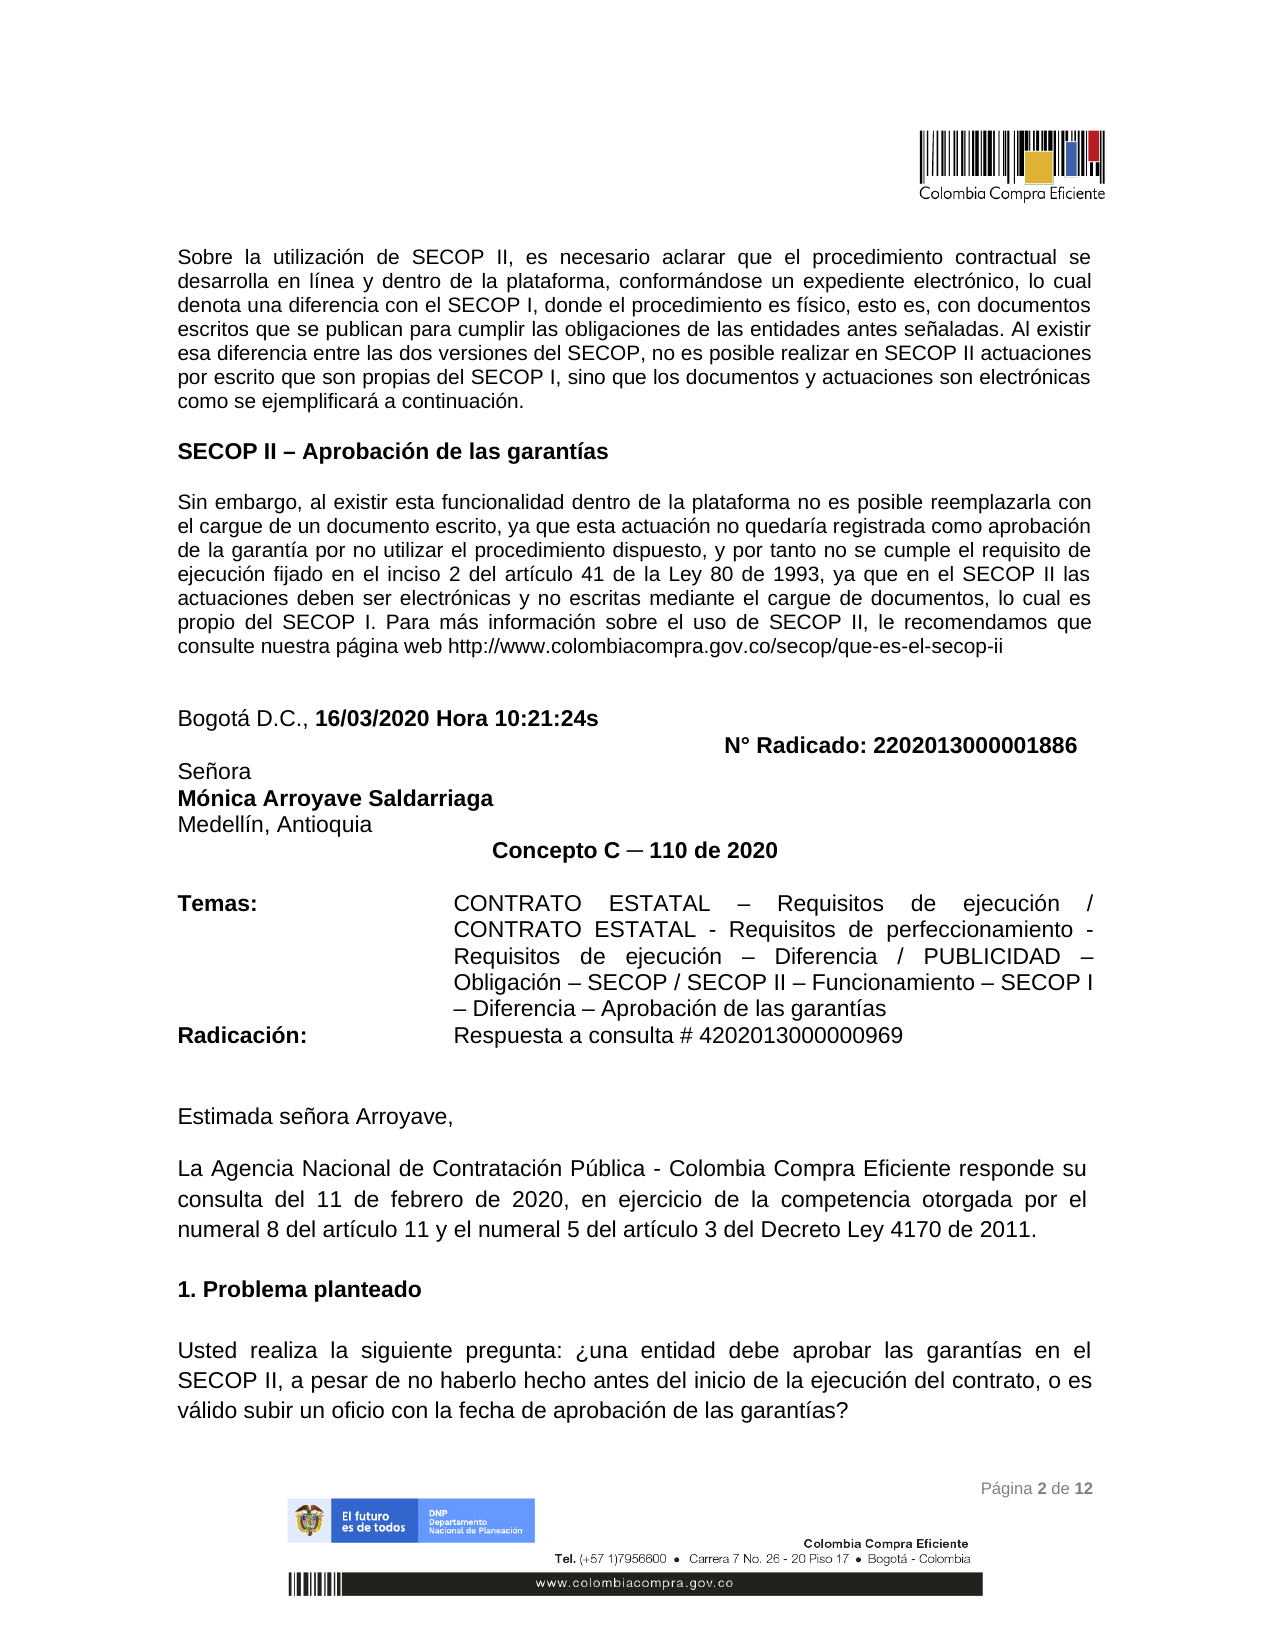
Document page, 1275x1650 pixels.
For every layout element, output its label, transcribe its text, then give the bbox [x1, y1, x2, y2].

text Mónica Arroyave Saldarriaga [177, 784, 1093, 811]
text 1. Problema planteado [177, 1276, 1093, 1303]
text Bogotá D.C., 16/03/2020 Hora 10:21:24s [177, 705, 1093, 732]
table_header Temas: [177, 890, 453, 1022]
text Estimada señora Arroyave, [177, 1103, 1093, 1129]
text N° Radicado: 2202013000001886 [177, 732, 1093, 758]
text SECOP II – Aprobación de las garantías [177, 438, 1093, 464]
picture [287, 1498, 983, 1596]
table_cell Radicación: [177, 1022, 453, 1050]
text Concepto C ─ 110 de 2020 [177, 837, 1093, 863]
text La Agencia Nacional de Contratación Pública - Colombia Compra Eficiente responde su consulta del 11 de febrero de 2020, en ejercicio de la competencia otorgada por el numeral 8 del artículo 11 y el numeral 5 del artículo 3 del Decreto Ley 4170 de 2011. [177, 1155, 1088, 1242]
text Sin embargo, al existir esta funcionalidad dentro de la plataforma no es posible reemplazarla con el cargue de un documento escrito, ya que esta actuación no quedaría registrada como aprobación de la garantía por no utilizar el procedimiento dispuesto, y por tanto no se cumple el requisito de ejecución fijado en el inciso 2 del artículo 41 de la Ley 80 de 1993, ya que en el SECOP II las actuaciones deben ser electrónicas y no escritas mediante el cargue de documentos, lo cual es propio del SECOP I. Para más información sobre el uso de SECOP II, le recomendamos que consulte nuestra página web http://www.colombiacompra.gov.co/secop/que-es-el-secop-ii [177, 490, 1093, 657]
text Usted realiza la siguiente pregunta: ¿una entidad debe aprobar las garantías en el SECOP II, a pesar de no haberlo hecho antes del inicio de la ejecución del contrato, o es válido subir un oficio con la fecha de aprobación de las garantías? [177, 1337, 1093, 1423]
text Señora [177, 758, 1093, 784]
table_header CONTRATO ESTATAL – Requisitos de ejecución / CONTRATO ESTATAL - Requisitos de perfeccionamiento - Requisitos de ejecución – Diferencia / PUBLICIDAD – Obligación – SECOP / SECOP II – Funcionamiento – SECOP I – Diferencia – Aprobación de las garantías [453, 890, 1094, 1022]
picture [911, 124, 1112, 206]
table_cell Respuesta a consulta # 4202013000000969 [453, 1022, 1094, 1050]
text Medellín, Antioquia [177, 811, 1093, 837]
text Sobre la utilización de SECOP II, es necesario aclarar que el procedimiento contractual se desarrolla en línea y dentro de la plataforma, conformándose un expediente electrónico, lo cual denota una diferencia con el SECOP I, donde el procedimiento es físico, esto es, con documentos escritos que se publican para cumplir las obligaciones de las entidades antes señaladas. Al existir esa diferencia entre las dos versiones del SECOP, no es posible realizar en SECOP II actuaciones por escrito que son propias del SECOP I, sino que los documentos y actuaciones son electrónicas como se ejemplificará a continuación. [177, 245, 1093, 413]
